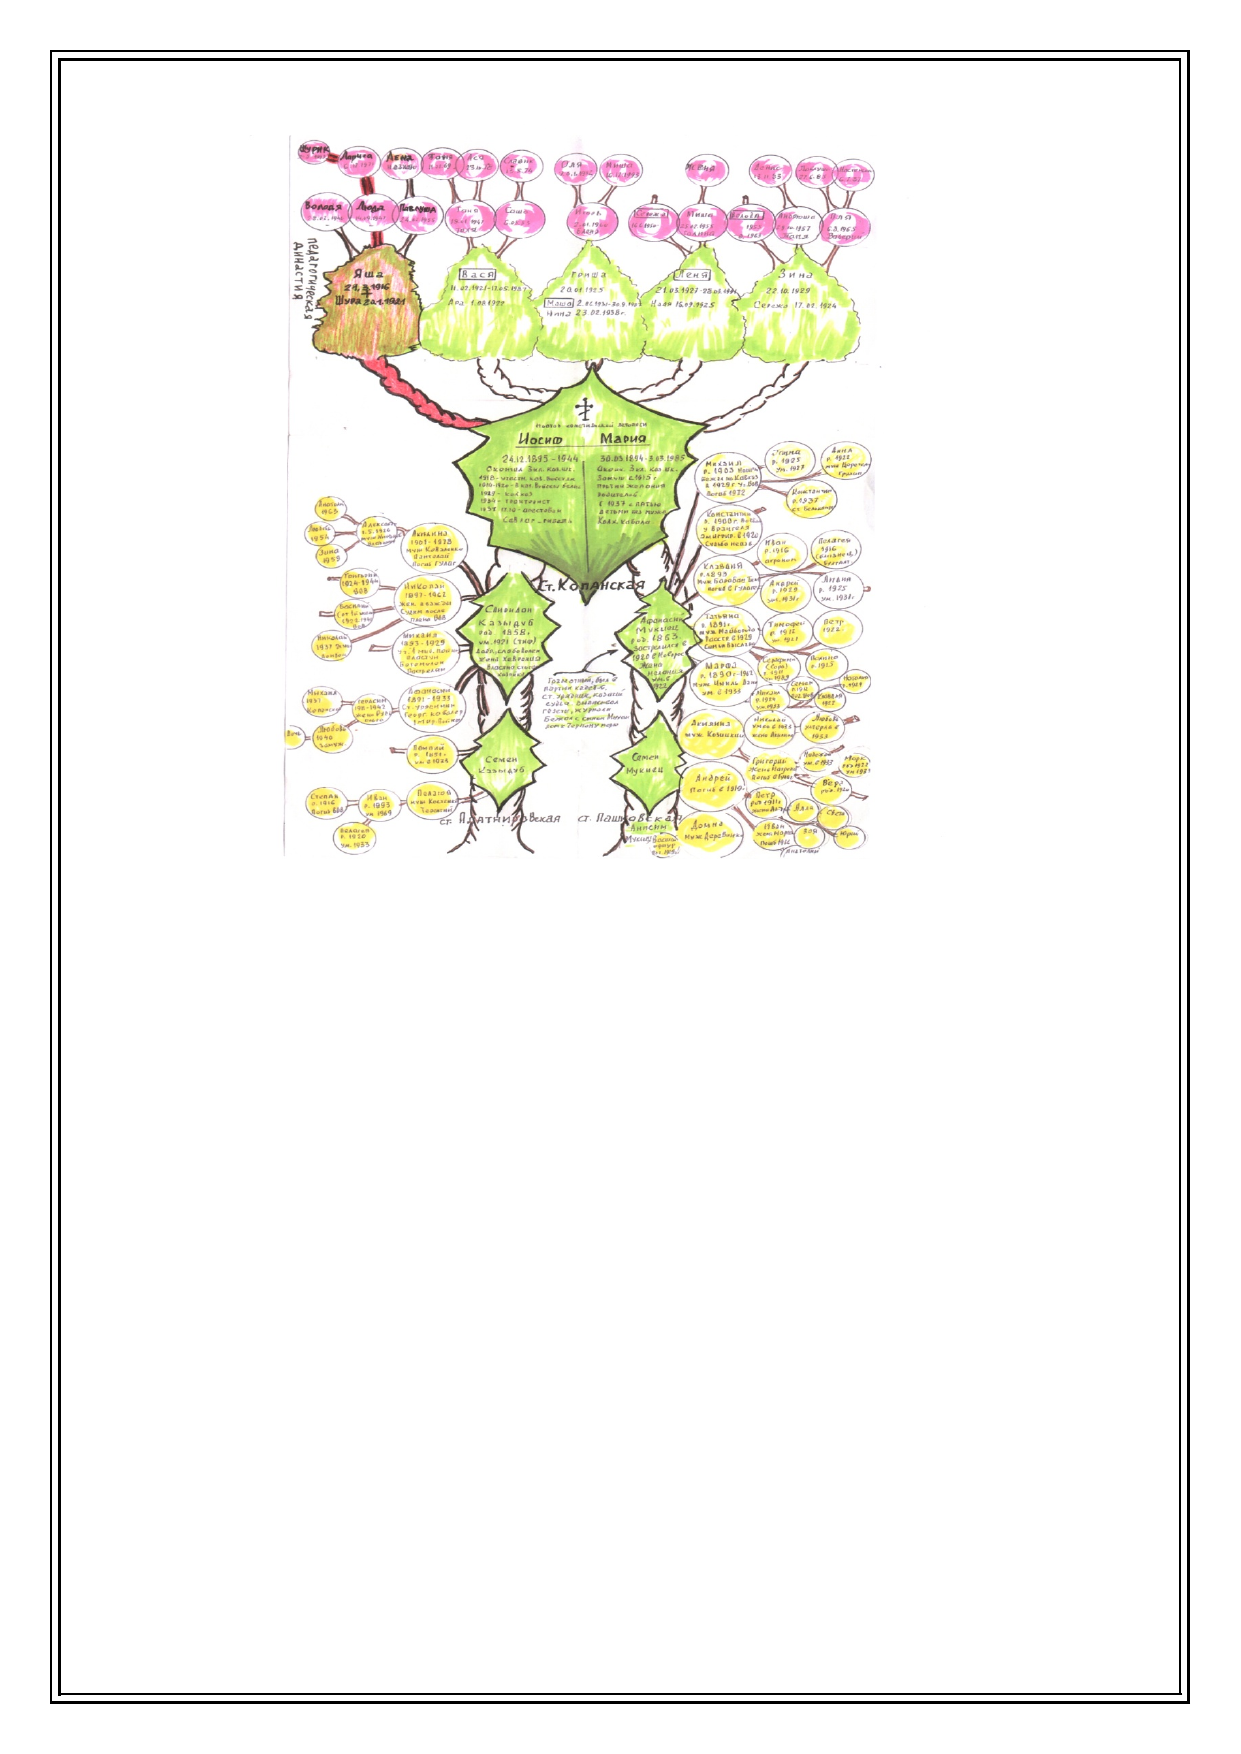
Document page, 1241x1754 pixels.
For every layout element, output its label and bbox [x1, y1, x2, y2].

picture [221, 118, 960, 873]
